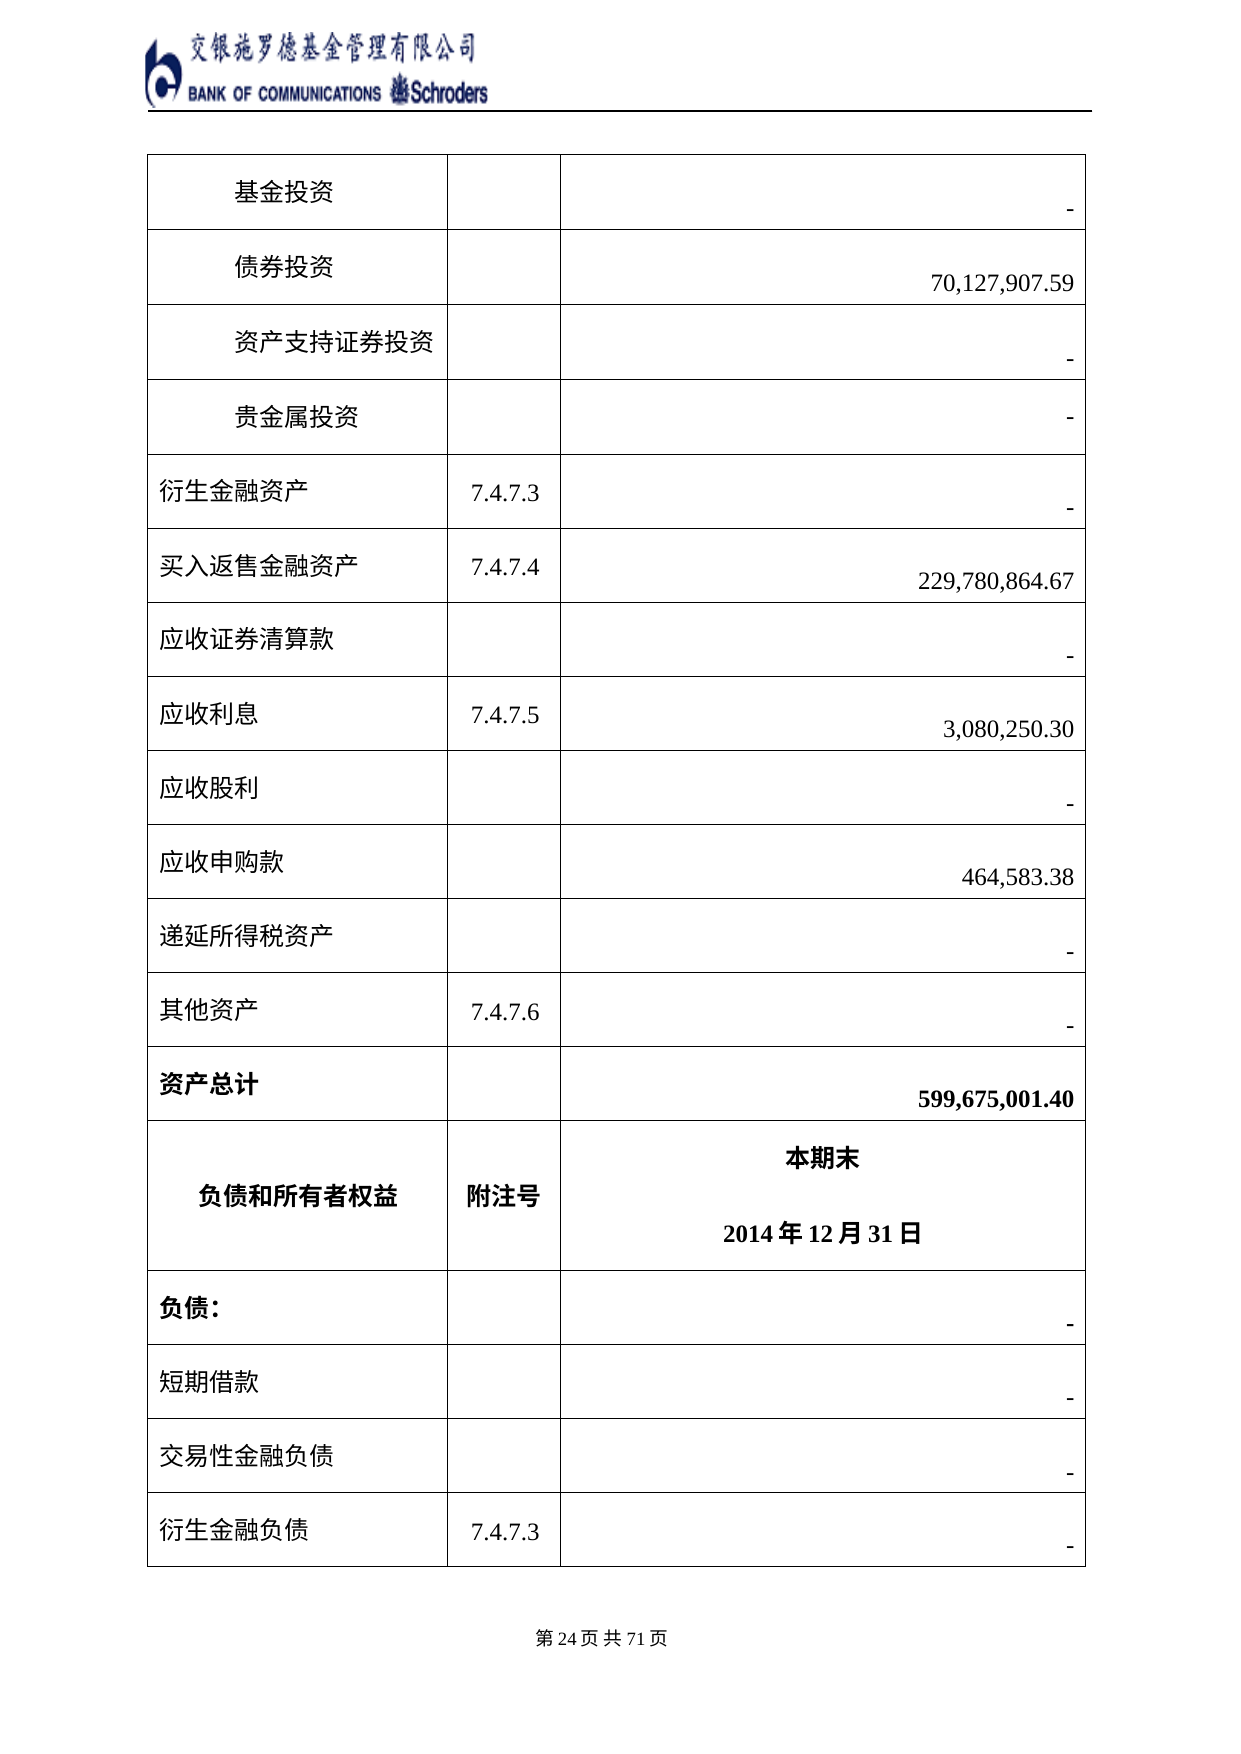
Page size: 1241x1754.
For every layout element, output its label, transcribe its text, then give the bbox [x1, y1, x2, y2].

table_cell [448, 1419, 560, 1492]
table_cell 衍生金融资产 [148, 455, 447, 527]
table_cell - [561, 380, 1085, 453]
table_cell - [561, 751, 1085, 824]
table_cell 本期末 2014年12月31日 [561, 1121, 1085, 1270]
table_cell - [561, 305, 1085, 379]
table_cell - [561, 1271, 1085, 1344]
table_cell 基金投资 [148, 155, 447, 229]
table_cell 464,583.38 [561, 825, 1085, 898]
table_cell [448, 305, 560, 379]
table_cell 递延所得税资产 [148, 899, 447, 972]
table_cell 其他资产 [148, 973, 447, 1046]
table_cell 负债和所有者权益 [148, 1121, 447, 1270]
table_cell 买入返售金融资产 [148, 529, 447, 602]
table_cell [448, 899, 560, 972]
table_cell 交易性金融负债 [148, 1419, 447, 1492]
table_cell 负债： [148, 1271, 447, 1344]
table_cell 599,675,001.40 [561, 1047, 1085, 1120]
table_cell - [561, 455, 1085, 527]
table_cell - [561, 973, 1085, 1046]
table_cell [448, 230, 560, 304]
table_cell 资产支持证券投资 [148, 305, 447, 379]
table_cell [448, 1345, 560, 1418]
table_cell 7.4.7.3 [448, 455, 560, 527]
table_cell - [561, 1419, 1085, 1492]
table_cell 7.4.7.3 [448, 1493, 560, 1566]
table_cell - [561, 603, 1085, 676]
table_cell 衍生金融负债 [148, 1493, 447, 1566]
table_cell 应收利息 [148, 677, 447, 750]
table_cell 应收股利 [148, 751, 447, 824]
table_cell [448, 825, 560, 898]
table_cell 7.4.7.6 [448, 973, 560, 1046]
table_cell 附注号 [448, 1121, 560, 1270]
table_cell 短期借款 [148, 1345, 447, 1418]
picture [145, 32, 488, 108]
table_cell [448, 1047, 560, 1120]
table_cell 70,127,907.59 [561, 230, 1085, 304]
table_cell [448, 155, 560, 229]
table_cell - [561, 899, 1085, 972]
table_cell - [561, 1493, 1085, 1566]
table_cell [448, 1271, 560, 1344]
table_cell 贵金属投资 [148, 380, 447, 453]
table_cell - [561, 1345, 1085, 1418]
table_cell 7.4.7.5 [448, 677, 560, 750]
table_cell 7.4.7.4 [448, 529, 560, 602]
table_cell 资产总计 [148, 1047, 447, 1120]
table_cell 债券投资 [148, 230, 447, 304]
table_cell - [561, 155, 1085, 229]
table_cell [448, 751, 560, 824]
table_cell 应收申购款 [148, 825, 447, 898]
table_cell 229,780,864.67 [561, 529, 1085, 602]
table_cell 应收证券清算款 [148, 603, 447, 676]
table_cell [448, 603, 560, 676]
table_cell 3,080,250.30 [561, 677, 1085, 750]
table_cell [448, 380, 560, 453]
